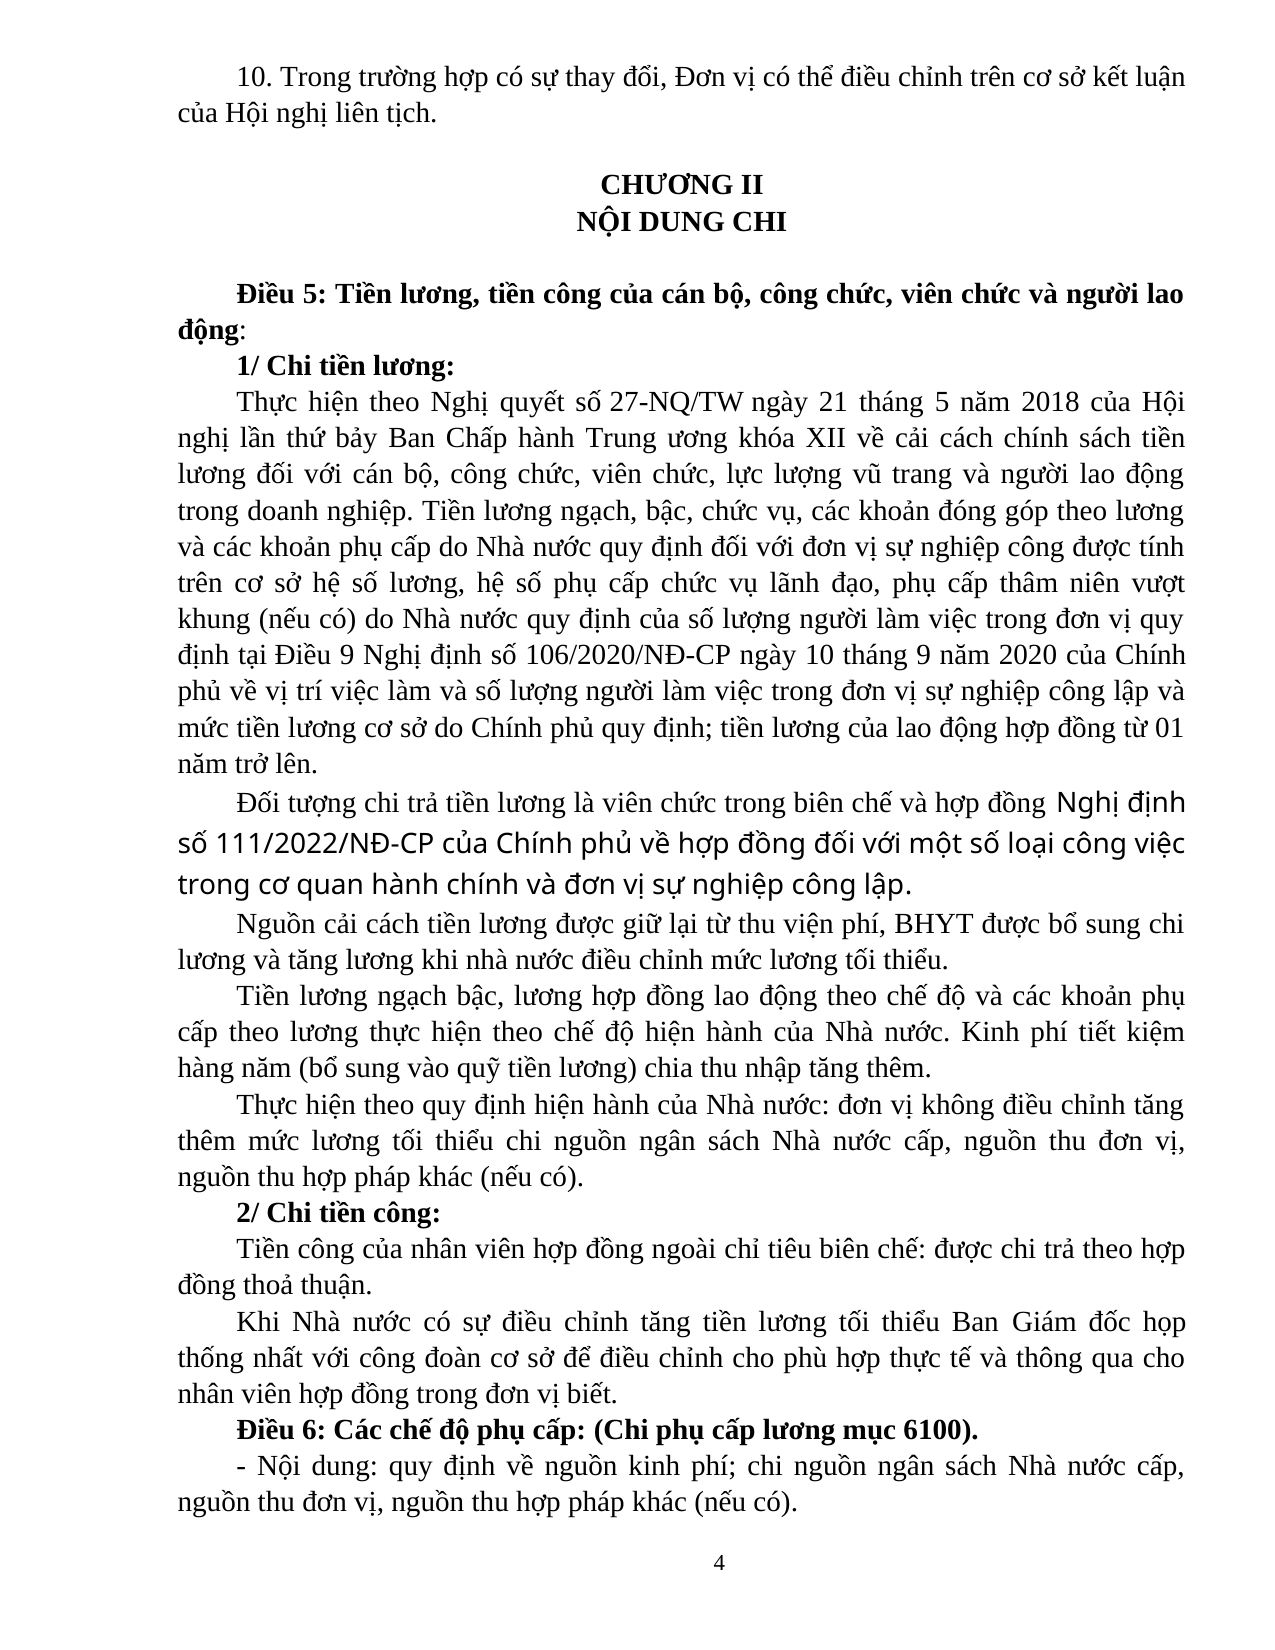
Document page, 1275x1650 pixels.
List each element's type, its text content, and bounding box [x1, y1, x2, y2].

text 1/ Chi tiền lương: [177, 348, 1186, 382]
text Thực hiện theo Nghị quyết số 27-NQ/TW ngày 21 tháng 5 năm 2018 của Hội nghị lần thứ bảy Ban Chấp hành Trung ương khóa XII về cải cách chính sách tiền lương đối với cán bộ, công chức, viên chức, lực lượng vũ trang và người lao động trong doanh nghiệp. Tiền lương ngạch, bậc, chức vụ, các khoản đóng góp theo lương và các khoản phụ cấp do Nhà nước quy định đối với đơn vị sự nghiệp công được tính trên cơ sở hệ số lương, hệ số phụ cấp chức vụ lãnh đạo, phụ cấp thâm niên vượt khung (nếu có) do Nhà nước quy định của số lượng người làm việc trong đơn vị quy định tại Điều 9 Nghị định số 106/2020/NĐ-CP ngày 10 tháng 9 năm 2020 của Chính phủ về vị trí việc làm và số lượng người làm việc trong đơn vị sự nghiệp công lập và mức tiền lương cơ sở do Chính phủ quy định; tiền lương của lao động hợp đồng từ 01 năm trở lên. [177, 384, 1186, 779]
text CHƯƠNG II [177, 167, 1186, 201]
text 10. Trong trường hợp có sự thay đổi, Đơn vị có thể điều chỉnh trên cơ sở kết luận của Hội nghị liên tịch. [177, 59, 1186, 129]
text Điều 6: Các chế độ phụ cấp: (Chi phụ cấp lương mục 6100). [177, 1412, 1186, 1446]
text NỘI DUNG CHI [177, 204, 1186, 237]
text Khi Nhà nước có sự điều chỉnh tăng tiền lương tối thiểu Ban Giám đốc họp thống nhất với công đoàn cơ sở để điều chỉnh cho phù hợp thực tế và thông qua cho nhân viên hợp đồng trong đơn vị biết. [177, 1304, 1186, 1409]
text Thực hiện theo quy định hiện hành của Nhà nước: đơn vị không điều chỉnh tăng thêm mức lương tối thiểu chi nguồn ngân sách Nhà nước cấp, nguồn thu đơn vị, nguồn thu hợp pháp khác (nếu có). [177, 1087, 1186, 1193]
text Nguồn cải cách tiền lương được giữ lại từ thu viện phí, BHYT được bổ sung chi lương và tăng lương khi nhà nước điều chỉnh mức lương tối thiểu. [177, 906, 1186, 976]
text Tiền công của nhân viên hợp đồng ngoài chỉ tiêu biên chế: được chi trả theo hợp đồng thoả thuận. [177, 1231, 1186, 1301]
text Đối tượng chi trả tiền lương là viên chức trong biên chế và hợp đồng Nghị định số 111/2022/NĐ-CP của Chính phủ về hợp đồng đối với một số loại công việc trong cơ quan hành chính và đơn vị sự nghiệp công lập. [177, 782, 1186, 903]
text Điều 5: Tiền lương, tiền công của cán bộ, công chức, viên chức và người lao động: [177, 276, 1186, 346]
text 2/ Chi tiền công: [177, 1195, 1186, 1229]
text Tiền lương ngạch bậc, lương hợp đồng lao động theo chế độ và các khoản phụ cấp theo lương thực hiện theo chế độ hiện hành của Nhà nước. Kinh phí tiết kiệm hàng năm (bổ sung vào quỹ tiền lương) chia thu nhập tăng thêm. [177, 978, 1186, 1084]
text - Nội dung: quy định về nguồn kinh phí; chi nguồn ngân sách Nhà nước cấp, nguồn thu đơn vị, nguồn thu hợp pháp khác (nếu có). [177, 1448, 1186, 1518]
